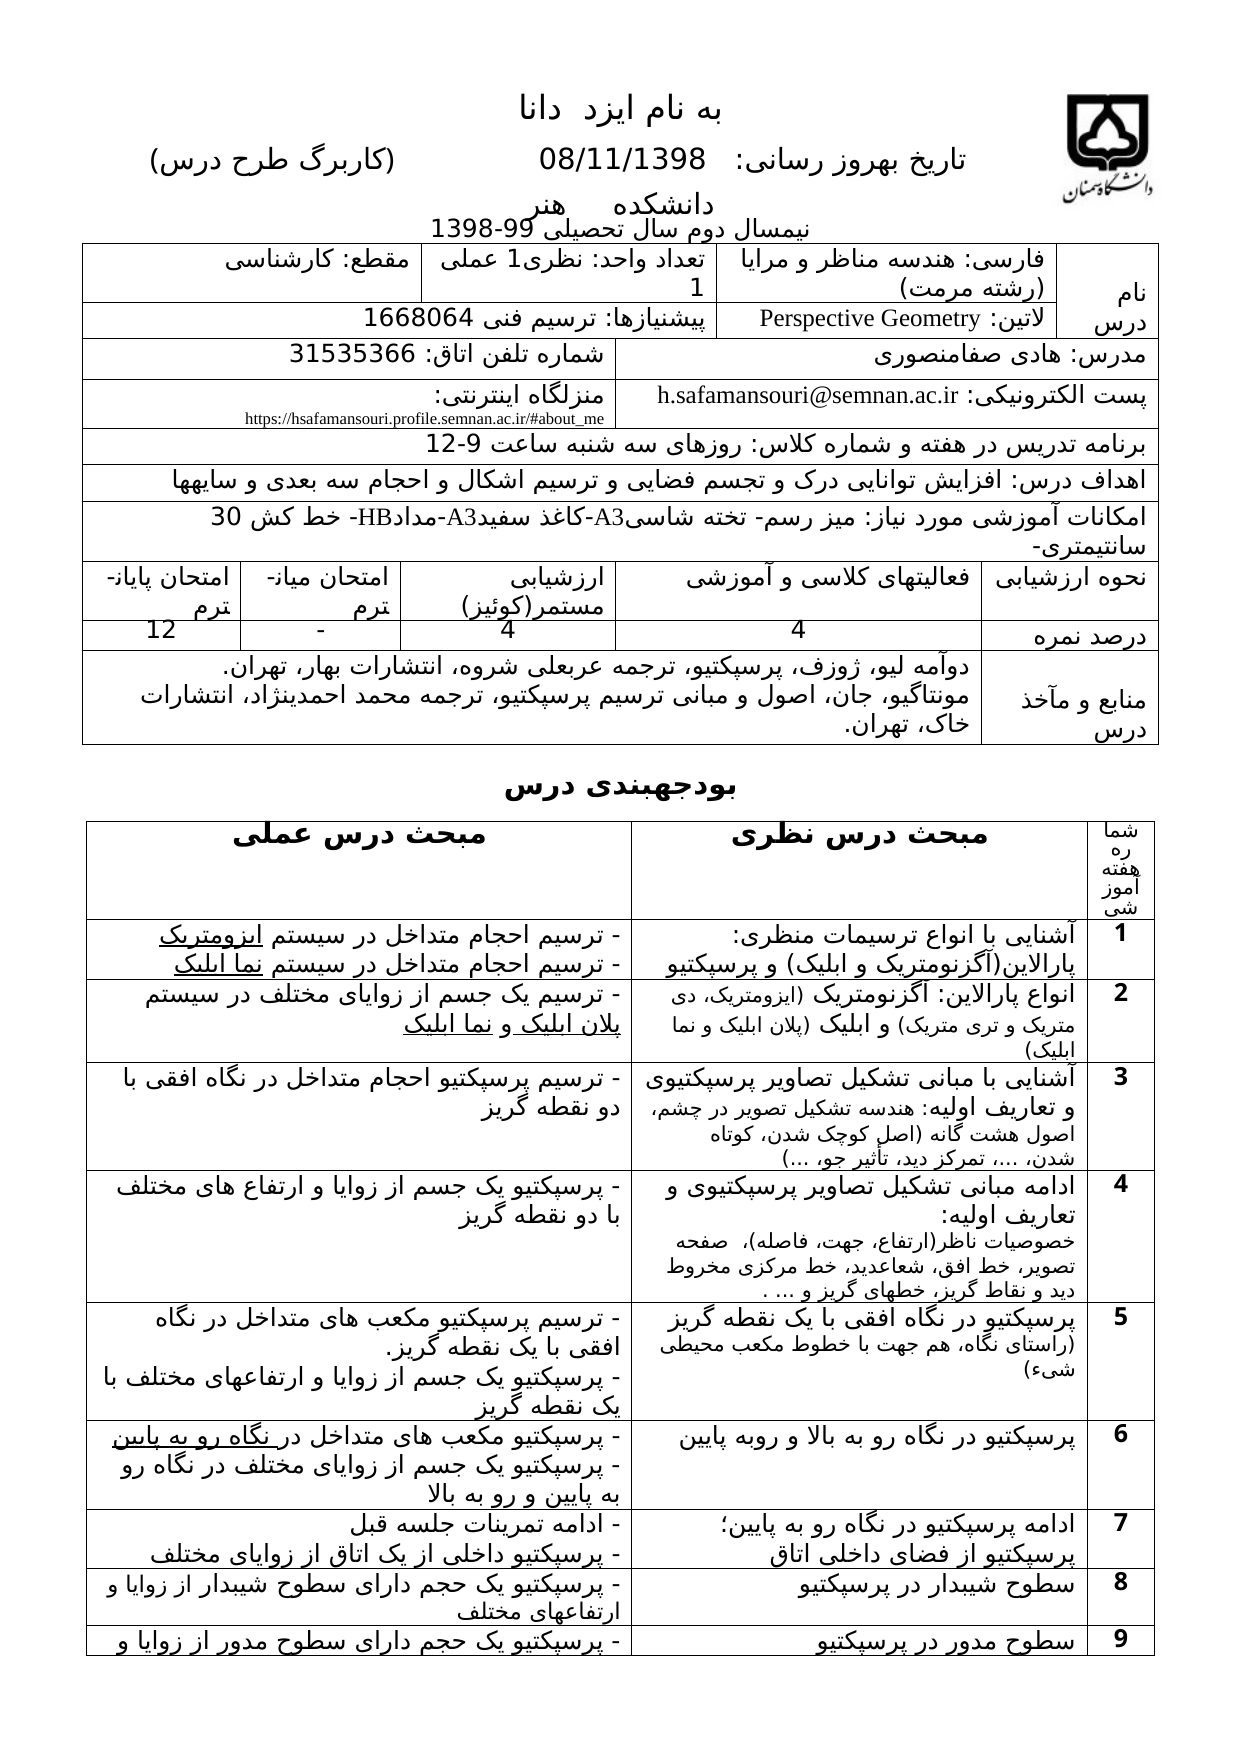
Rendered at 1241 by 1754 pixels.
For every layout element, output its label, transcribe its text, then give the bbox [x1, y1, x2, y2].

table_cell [632, 1626, 1087, 1655]
table_cell پیشنیازها: ترسیم فنی 1668064 [83, 303, 716, 338]
table_cell - ترسیم یک جسم از زوایای مختلف در سیستم پلان ابلیک و نما ابلیک [87, 980, 631, 1062]
table_cell شماره تلفن اتاق: 31535366 [83, 339, 615, 379]
table_cell 4 [401, 621, 615, 650]
table_cell ادامه مبانی تشکیل تصاویر پرسپکتیوی و تعاریف اولیه: خصوصیات ناظر(ارتفاع، جهت، فاصله)، صفحه تصویر، خط افق، شعاعدید، خط مرکزی مخروط دید و نقاط گریز، خطهای گریز و ... . [632, 1171, 1087, 1302]
table_cell منابع و مآخذ درس [982, 651, 1158, 744]
table_cell لاتین: Perspective Geometry [717, 303, 1056, 338]
table_cell امتحان میانترم [241, 562, 400, 620]
table_cell انواع پارالاین: آگزنومتریک (ایزومتریک، دی متریک و تری متریک) و ابلیک (پلان ابلیک و نما ابلیک) [632, 980, 1087, 1062]
table_cell برنامه تدریس در هفته و شماره کلاس: روزهای سه شنبه ساعت 9-12 [83, 429, 1158, 464]
table_cell ادامه پرسپکتیو در نگاه رو به پایین؛ پرسپکتیو از فضای داخلی اتاق [632, 1510, 1087, 1568]
table_cell آشنایی با انواع ترسیمات منظری: پارالاین(آگزنومتریک و ابلیک) و پرسپکتیو [632, 920, 1087, 978]
table_cell - ترسیم احجام متداخل در سیستم ایزومتریک - ترسیم احجام متداخل در سیستم نما ابلیک [87, 920, 631, 978]
text دانشکده هنر نیمسال دوم سال تحصیلی 99-1398 [150, 192, 1090, 243]
table_cell 3 [1088, 1063, 1154, 1170]
table_cell 9 [1088, 1626, 1154, 1655]
table_header مبحث درس عملی [87, 822, 631, 919]
table_cell 12 [83, 621, 240, 650]
text به نام ایزد دانا [150, 89, 1090, 127]
text بودجهبندی درس [150, 767, 1090, 801]
table_cell 7 [1088, 1510, 1154, 1568]
table_cell مدرس: هادی صفامنصوری [616, 339, 1158, 379]
table_cell - [241, 621, 400, 650]
table_cell 6 [1088, 1421, 1154, 1508]
table_cell - ترسیم پرسپکتیو مکعب های متداخل در نگاه افقی با یک نقطه گریز. - پرسپکتیو یک جسم از زوایا و ارتفاعهای مختلف با یک نقطه گریز [87, 1303, 631, 1420]
table_cell پرسپکتیو در نگاه رو به بالا و روبه پایین [632, 1421, 1087, 1508]
table_cell پرسپکتیو در نگاه افقی با یک نقطه گریز (راستای نگاه، هم جهت با خطوط مکعب محیطی شیء) [632, 1303, 1087, 1420]
table_cell 4 [616, 621, 981, 650]
table_cell نحوه ارزشیابی [982, 562, 1158, 620]
table_header شماره هفته آموزشی [1088, 822, 1154, 919]
table_cell 4 [1088, 1171, 1154, 1302]
table_header تعداد واحد: نظری1 عملی1 [422, 244, 716, 302]
table_cell امکانات آموزشی مورد نیاز: میز رسم- تخته شاسیA3-کاغذ سفیدA3-مدادHB- خط کش 30 سانتیمتری- [83, 502, 1158, 561]
table_cell - پرسپکتیو یک حجم دارای سطوح شیبدار از زوایا و ارتفاعهای مختلف [87, 1569, 631, 1625]
table_cell پست الکترونیکی: h.safamansouri@semnan.ac.ir [616, 380, 1158, 428]
table_cell سطوح شیبدار در پرسپکتیو [632, 1569, 1087, 1625]
table_header مبحث درس نظری [632, 822, 1087, 919]
table_cell 1 [1088, 920, 1154, 978]
table_cell دوآمه لیو، ژوزف، پرسپکتیو، ترجمه عربعلی شروه، انتشارات بهار، تهران. مونتاگیو، جان، اصول و مبانی ترسیم پرسپکتیو، ترجمه محمد احمدینژاد، انتشارات خاک، تهران. [83, 651, 981, 744]
table_header فارسی: هندسه مناظر و مرایا (رشته مرمت) [717, 244, 1056, 302]
table_cell منزلگاه اینترنتی: https://hsafamansouri.profile.semnan.ac.ir/#about_me [83, 380, 615, 428]
text (کاربرگ طرح درس) تاریخ بهروز رسانی: 08/11/1398 [150, 144, 1090, 176]
table_cell فعالیتهای کلاسی و آموزشی [616, 562, 981, 620]
table_cell - پرسپکتیو مکعب های متداخل در نگاه رو به پایین - پرسپکتیو یک جسم از زوایای مختلف در نگاه رو به پایین و رو به بالا [87, 1421, 631, 1508]
table_cell ارزشیابی مستمر(کوئیز) [401, 562, 615, 620]
table_cell - ادامه تمرینات جلسه قبل - پرسپکتیو داخلی از یک اتاق از زوایای مختلف [87, 1510, 631, 1568]
table_cell امتحان پایانترم [83, 562, 240, 620]
table_cell درصد نمره [982, 621, 1158, 650]
picture [1051, 88, 1172, 213]
table_cell 2 [1088, 980, 1154, 1062]
table_cell 5 [1088, 1303, 1154, 1420]
table_header مقطع: کارشناسی [83, 244, 421, 302]
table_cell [87, 1626, 631, 1655]
table_cell آشنایی با مبانی تشکیل تصاویر پرسپکتیوی و تعاریف اولیه: هندسه تشکیل تصویر در چشم، اصول هشت گانه (اصل کوچک شدن، کوتاه شدن، ...، تمرکز دید، تأثیر جو، ...) [632, 1063, 1087, 1170]
table_header نام درس [1057, 244, 1158, 338]
table_cell - پرسپکتیو یک جسم از زوایا و ارتفاع های مختلف با دو نقطه گریز [87, 1171, 631, 1302]
table_cell اهداف درس: افزایش توانایی درک و تجسم فضایی و ترسیم اشکال و احجام سه بعدی و سایهها [83, 465, 1158, 501]
table_cell 8 [1088, 1569, 1154, 1625]
table_cell - ترسیم پرسپکتیو احجام متداخل در نگاه افقی با دو نقطه گریز [87, 1063, 631, 1170]
